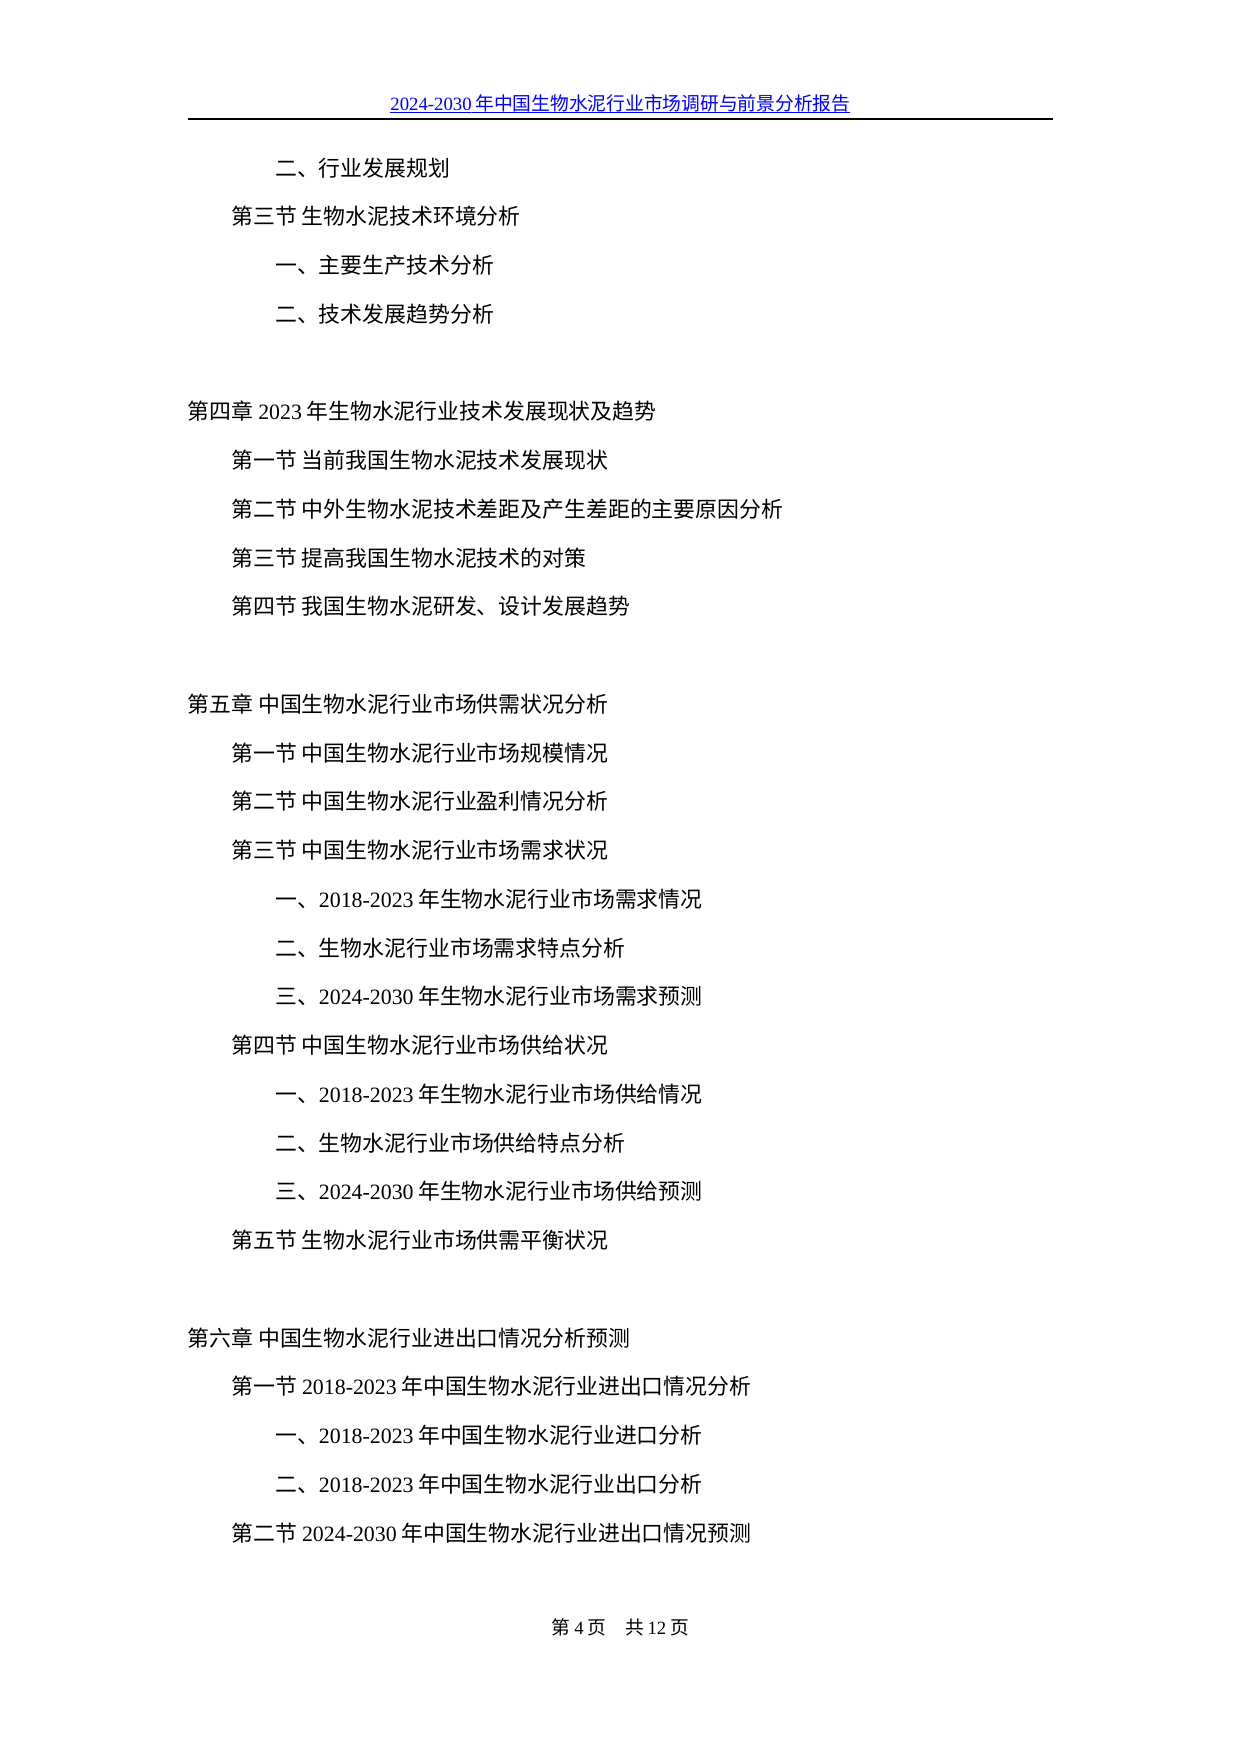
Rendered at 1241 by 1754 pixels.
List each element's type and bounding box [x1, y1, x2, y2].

text [187, 150, 1053, 1548]
